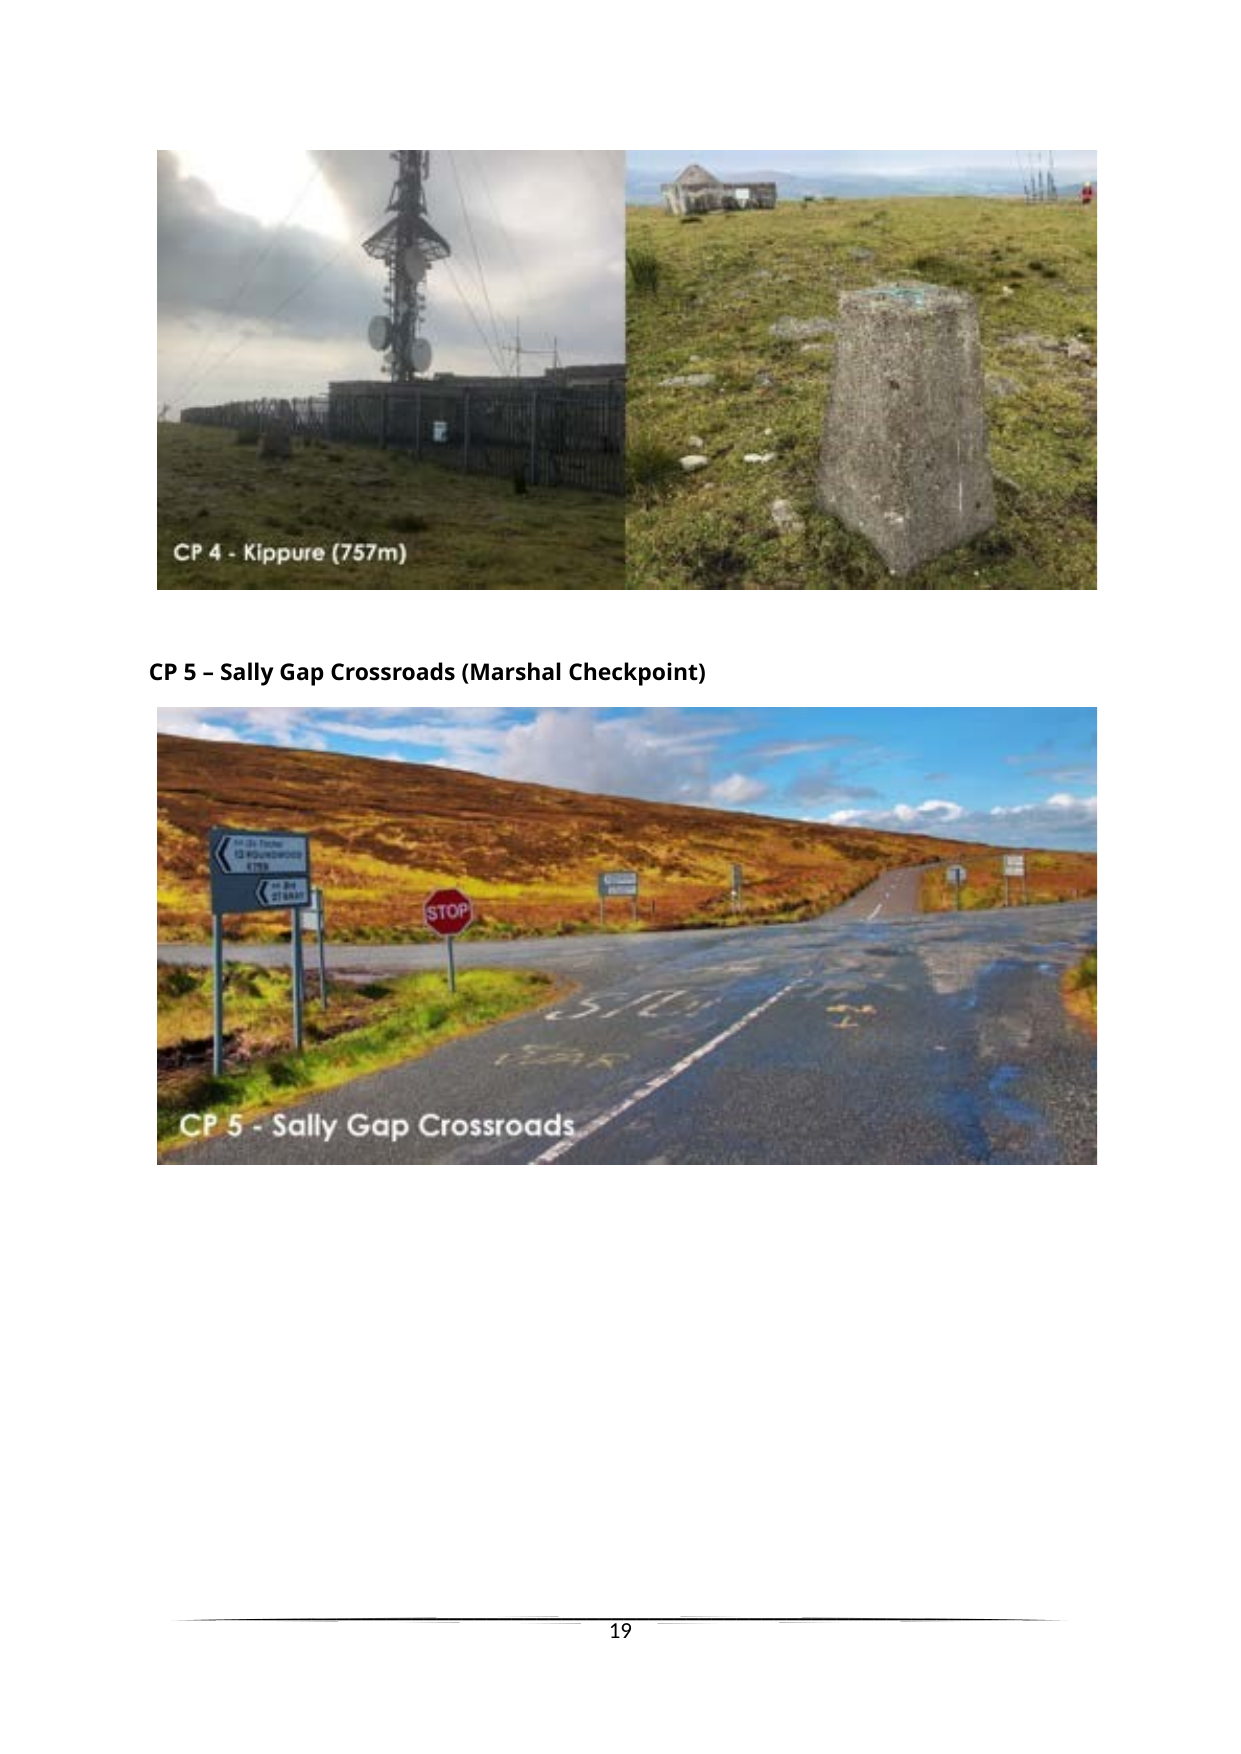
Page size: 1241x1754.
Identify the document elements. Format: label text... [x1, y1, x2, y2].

picture [170, 1615, 1068, 1624]
picture [157, 707, 1098, 1165]
picture [157, 150, 1098, 590]
text CP 5 – Sally Gap Crossroads (Marshal Checkpoint) [148, 656, 1097, 687]
